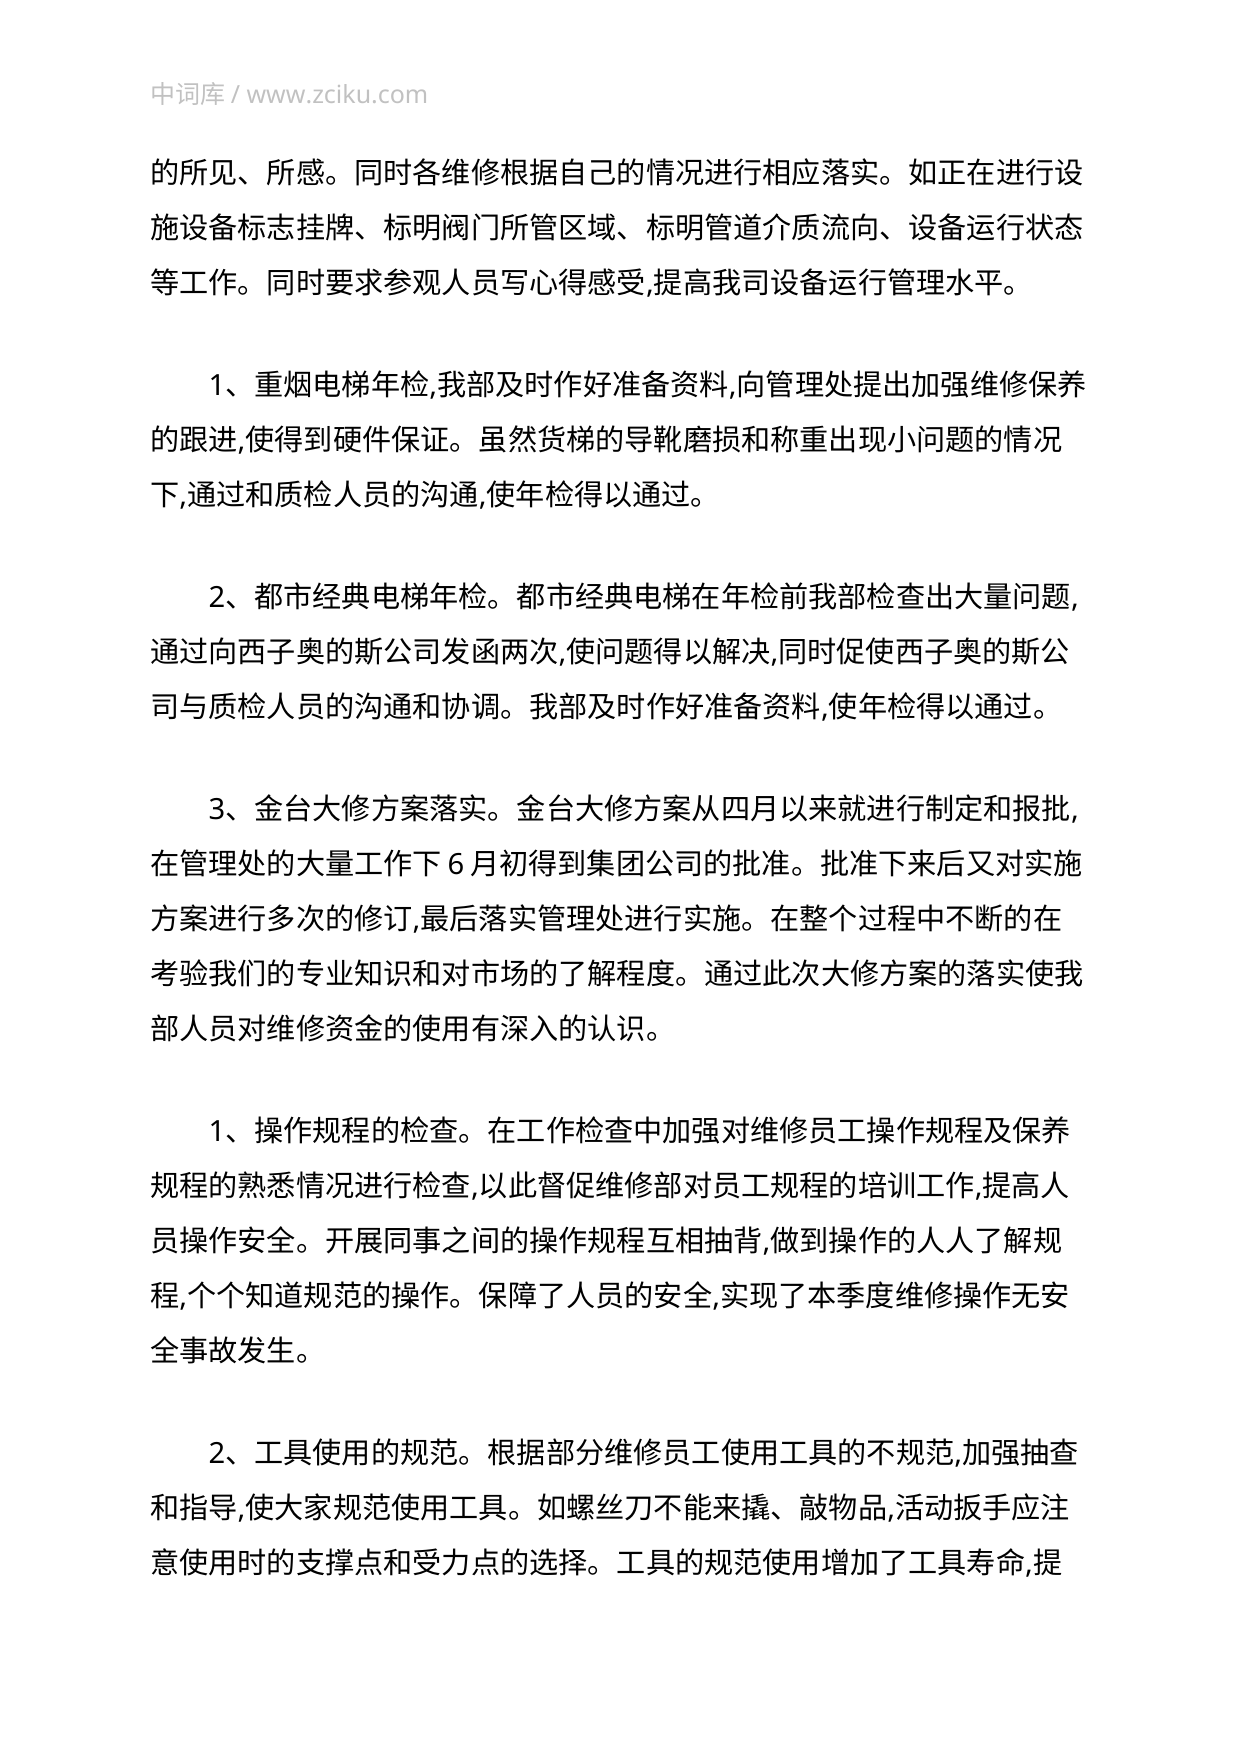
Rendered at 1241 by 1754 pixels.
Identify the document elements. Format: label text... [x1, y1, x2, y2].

text 3、金台大修方案落实。金台大修方案从四月以来就进行制定和报批,在管理处的大量工作下6月初得到集团公司的批准。批准下来后又对实施方案进行多次的修订,最后落实管理处进行实施。在整个过程中不断的在考验我们的专业知识和对市场的了解程度。通过此次大修方案的落实使我部人员对维修资金的使用有深入的认识。 [150, 786, 1090, 1048]
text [150, 150, 1090, 302]
text 1、操作规程的检查。在工作检查中加强对维修员工操作规程及保养规程的熟悉情况进行检查,以此督促维修部对员工规程的培训工作,提高人员操作安全。开展同事之间的操作规程互相抽背,做到操作的人人了解规程,个个知道规范的操作。保障了人员的安全,实现了本季度维修操作无安全事故发生。 [150, 1107, 1090, 1370]
text 1、重烟电梯年检,我部及时作好准备资料,向管理处提出加强维修保养的跟进,使得到硬件保证。虽然货梯的导靴磨损和称重出现小问题的情况下,通过和质检人员的沟通,使年检得以通过。 [150, 362, 1090, 514]
text 2、都市经典电梯年检。都市经典电梯在年检前我部检查出大量问题,通过向西子奥的斯公司发函两次,使问题得以解决,同时促使西子奥的斯公司与质检人员的沟通和协调。我部及时作好准备资料,使年检得以通过。 [150, 574, 1090, 726]
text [150, 1429, 1090, 1582]
